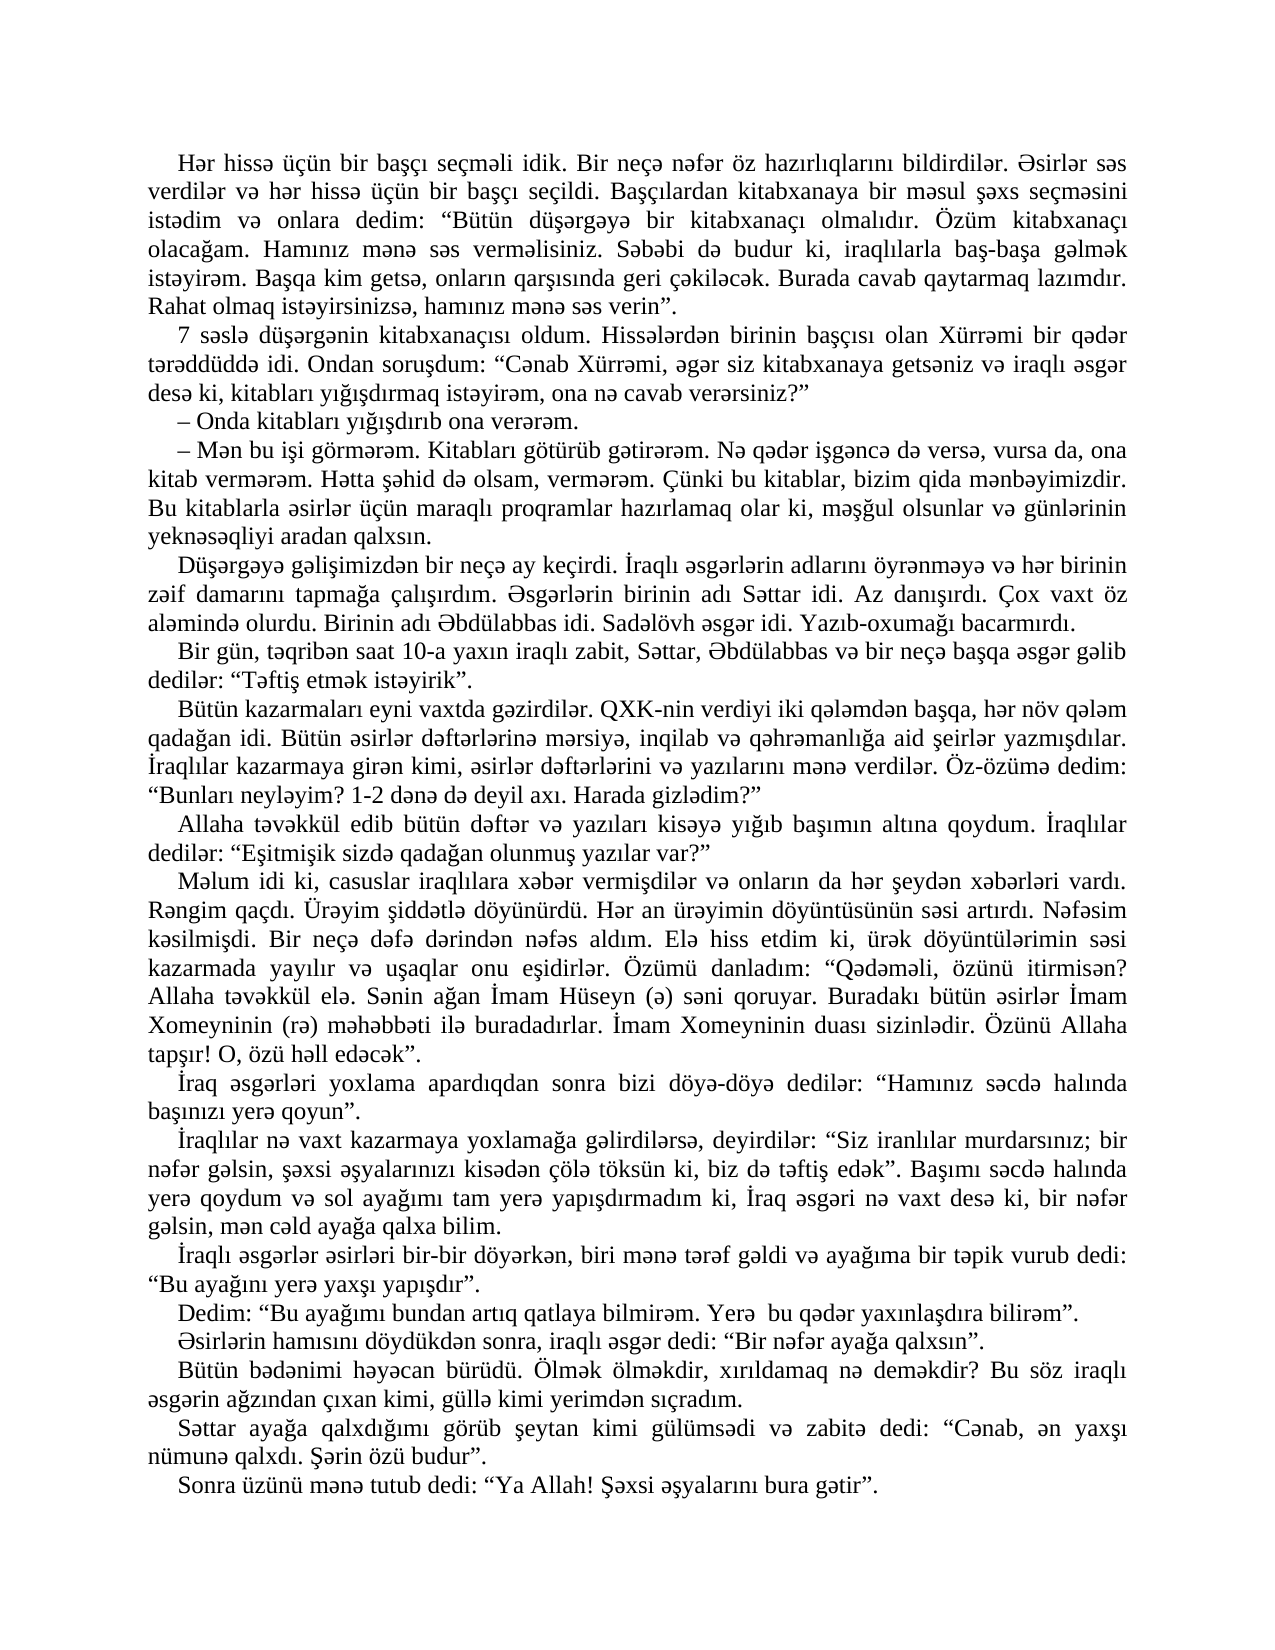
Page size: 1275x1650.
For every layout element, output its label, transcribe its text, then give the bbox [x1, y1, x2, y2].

text – Mən bu işi görmərəm. Kitabları götürüb gətirərəm. Nə qədər işgəncə də versə, vursa da, ona kitab vermərəm. Hətta şəhid də olsam, vermərəm. Çünki bu kitablar, bizim qida mənbəyimizdir. Bu kitablarla əsirlər üçün maraqlı proqramlar hazırlamaq olar ki, məşğul olsunlar və günlərinin yeknəsəqliyi aradan qalxsın. [148, 435, 1127, 550]
text Bir gün, təqribən saat 10-a yaxın iraqlı zabit, Səttar, Əbdülabbas və bir neçə başqa əsgər gəlib dedilər: “Təftiş etmək istəyirik”. [148, 636, 1127, 694]
text İraq əsgərləri yoxlama apardıqdan sonra bizi döyə-döyə dedilər: “Hamınız səcdə halında başınızı yerə qoyun”. [148, 1068, 1127, 1125]
text İraqlı əsgərlər əsirləri bir-bir döyərkən, biri mənə tərəf gəldi və ayağıma bir təpik vurub dedi: “Bu ayağını yerə yaxşı yapışdır”. [148, 1240, 1127, 1298]
text Məlum idi ki, casuslar iraqlılara xəbər vermişdilər və onların da hər şeydən xəbərləri vardı. Rəngim qaçdı. Ürəyim şiddətlə döyünürdü. Hər an ürəyimin döyüntüsünün səsi artırdı. Nəfəsim kəsilmişdi. Bir neçə dəfə dərindən nəfəs aldım. Elə hiss etdim ki, ürək döyüntülərimin səsi kazarmada yayılır və uşaqlar onu eşidirlər. Özümü danladım: “Qədəməli, özünü itirmisən? Allaha təvəkkül elə. Sənin ağan İmam Hüseyn (ə) səni qoruyar. Buradakı bütün əsirlər İmam Xomeyninin (rə) məhəbbəti ilə buradadırlar. İmam Xomeyninin duası sizinlədir. Özünü Allaha tapşır! O, özü həll edəcək”. [148, 866, 1127, 1068]
text Dedim: “Bu ayağımı bundan artıq qatlaya bilmirəm. Yerə bu qədər yaxınlaşdıra bilirəm”. [148, 1298, 1127, 1326]
text Allaha təvəkkül edib bütün dəftər və yazıları kisəyə yığıb başımın altına qoydum. İraqlılar dedilər: “Eşitmişik sizdə qadağan olunmuş yazılar var?” [148, 809, 1127, 866]
text Sonra üzünü mənə tutub dedi: “Ya Allah! Şəxsi əşyalarını bura gətir”. [148, 1470, 1127, 1499]
text Səttar ayağa qalxdığımı görüb şeytan kimi gülümsədi və zabitə dedi: “Cənab, ən yaxşı nümunə qalxdı. Şərin özü budur”. [148, 1413, 1127, 1470]
text 7 səslə düşərgənin kitabxanaçısı oldum. Hissələrdən birinin başçısı olan Xürrəmi bir qədər tərəddüddə idi. Ondan soruşdum: “Cənab Xürrəmi, əgər siz kitabxanaya getsəniz və iraqlı əsgər desə ki, kitabları yığışdırmaq istəyirəm, ona nə cavab verərsiniz?” [148, 320, 1127, 406]
text Əsirlərin hamısını döydükdən sonra, iraqlı əsgər dedi: “Bir nəfər ayağa qalxsın”. [148, 1326, 1127, 1355]
text Bütün kazarmaları eyni vaxtda gəzirdilər. QXK-nin verdiyi iki qələmdən başqa, hər növ qələm qadağan idi. Bütün əsirlər dəftərlərinə mərsiyə, inqilab və qəhrəmanlığa aid şeirlər yazmışdılar. İraqlılar kazarmaya girən kimi, əsirlər dəftərlərini və yazılarını mənə verdilər. Öz-özümə dedim: “Bunları neyləyim? 1-2 dənə də deyil axı. Harada gizlədim?” [148, 694, 1127, 809]
text Düşərgəyə gəlişimizdən bir neçə ay keçirdi. İraqlı əsgərlərin adlarını öyrənməyə və hər birinin zəif damarını tapmağa çalışırdım. Əsgərlərin birinin adı Səttar idi. Az danışırdı. Çox vaxt öz aləmində olurdu. Birinin adı Əbdülabbas idi. Sadəlövh əsgər idi. Yazıb-oxumağı bacarmırdı. [148, 550, 1127, 636]
text – Onda kitabları yığışdırıb ona verərəm. [148, 406, 1127, 435]
text Hər hissə üçün bir başçı seçməli idik. Bir neçə nəfər öz hazırlıqlarını bildirdilər. Əsirlər səs verdilər və hər hissə üçün bir başçı seçildi. Başçılardan kitabxanaya bir məsul şəxs seçməsini istədim və onlara dedim: “Bütün düşərgəyə bir kitabxanaçı olmalıdır. Özüm kitabxanaçı olacağam. Hamınız mənə səs verməlisiniz. Səbəbi də budur ki, iraqlılarla baş-başa gəlmək istəyirəm. Başqa kim getsə, onların qarşısında geri çəkiləcək. Burada cavab qaytarmaq lazımdır. Rahat olmaq istəyirsinizsə, hamınız mənə səs verin”. [148, 148, 1127, 320]
text Bütün bədənimi həyəcan bürüdü. Ölmək ölməkdir, xırıldamaq nə deməkdir? Bu söz iraqlı əsgərin ağzından çıxan kimi, güllə kimi yerimdən sıçradım. [148, 1355, 1127, 1413]
text İraqlılar nə vaxt kazarmaya yoxlamağa gəlirdilərsə, deyirdilər: “Siz iranlılar murdarsınız; bir nəfər gəlsin, şəxsi əşyalarınızı kisədən çölə töksün ki, biz də təftiş edək”. Başımı səcdə halında yerə qoydum və sol ayağımı tam yerə yapışdırmadım ki, İraq əsgəri nə vaxt desə ki, bir nəfər gəlsin, mən cəld ayağa qalxa bilim. [148, 1125, 1127, 1240]
